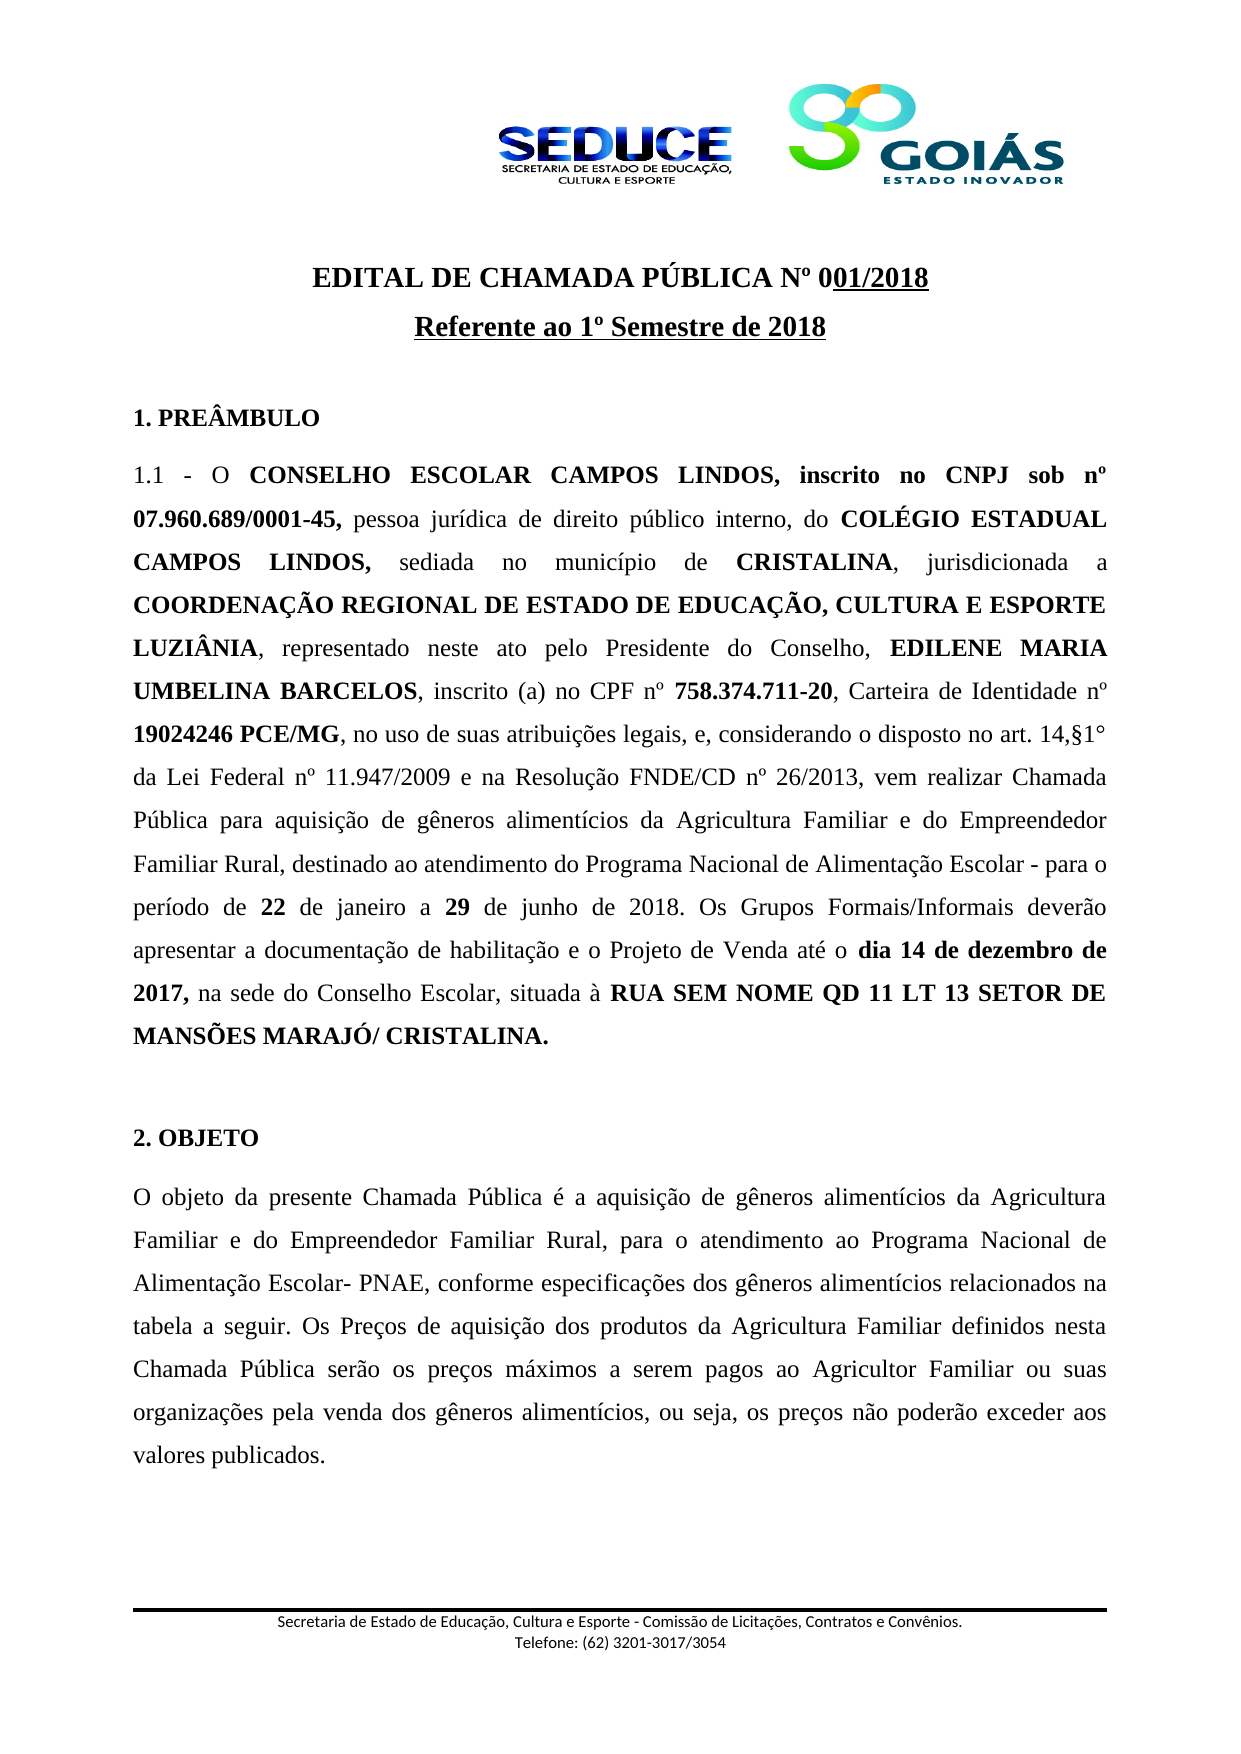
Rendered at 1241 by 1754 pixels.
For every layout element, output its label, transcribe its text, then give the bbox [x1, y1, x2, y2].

text EDITAL DE CHAMADA PÚBLICA Nº 001/2018 [133, 260, 1107, 294]
text 1.1 - O CONSELHO ESCOLAR CAMPOS LINDOS, inscrito no CNPJ sob nº 07.960.689/0001-45, pessoa jurídica de direito público interno, do COLÉGIO ESTADUAL CAMPOS LINDOS, sediada no município de CRISTALINA, jurisdicionada a COORDENAÇÃO REGIONAL DE ESTADO DE EDUCAÇÃO, CULTURA E ESPORTE LUZIÂNIA, representado neste ato pelo Presidente do Conselho, EDILENE MARIA UMBELINA BARCELOS, inscrito (a) no CPF nº 758.374.711-20, Carteira de Identidade nº 19024246 PCE/MG, no uso de suas atribuições legais, e, considerando o disposto no art. 14,§1° da Lei Federal nº 11.947/2009 e na Resolução FNDE/CD nº 26/2013, vem realizar Chamada Pública para aquisição de gêneros alimentícios da Agricultura Familiar e do Empreendedor Familiar Rural, destinado ao atendimento do Programa Nacional de Alimentação Escolar - para o período de 22 de janeiro a 29 de junho de 2018. Os Grupos Formais/Informais deverão apresentar a documentação de habilitação e o Projeto de Venda até o dia 14 de dezembro de 2017, na sede do Conselho Escolar, situada à RUA SEM NOME QD 11 LT 13 SETOR DE MANSÕES MARAJÓ/ CRISTALINA. [133, 461, 1107, 1050]
picture [477, 73, 1108, 212]
text 1. PREÂMBULO [133, 403, 1107, 432]
text Referente ao 1º Semestre de 2018 [133, 309, 1107, 343]
text 2. OBJETO [133, 1123, 1107, 1152]
text O objeto da presente Chamada Pública é a aquisição de gêneros alimentícios da Agricultura Familiar e do Empreendedor Familiar Rural, para o atendimento ao Programa Nacional de Alimentação Escolar- PNAE, conforme especificações dos gêneros alimentícios relacionados na tabela a seguir. Os Preços de aquisição dos produtos da Agricultura Familiar definidos nesta Chamada Pública serão os preços máximos a serem pagos ao Agricultor Familiar ou suas organizações pela venda dos gêneros alimentícios, ou seja, os preços não poderão exceder aos valores publicados. [133, 1182, 1107, 1469]
